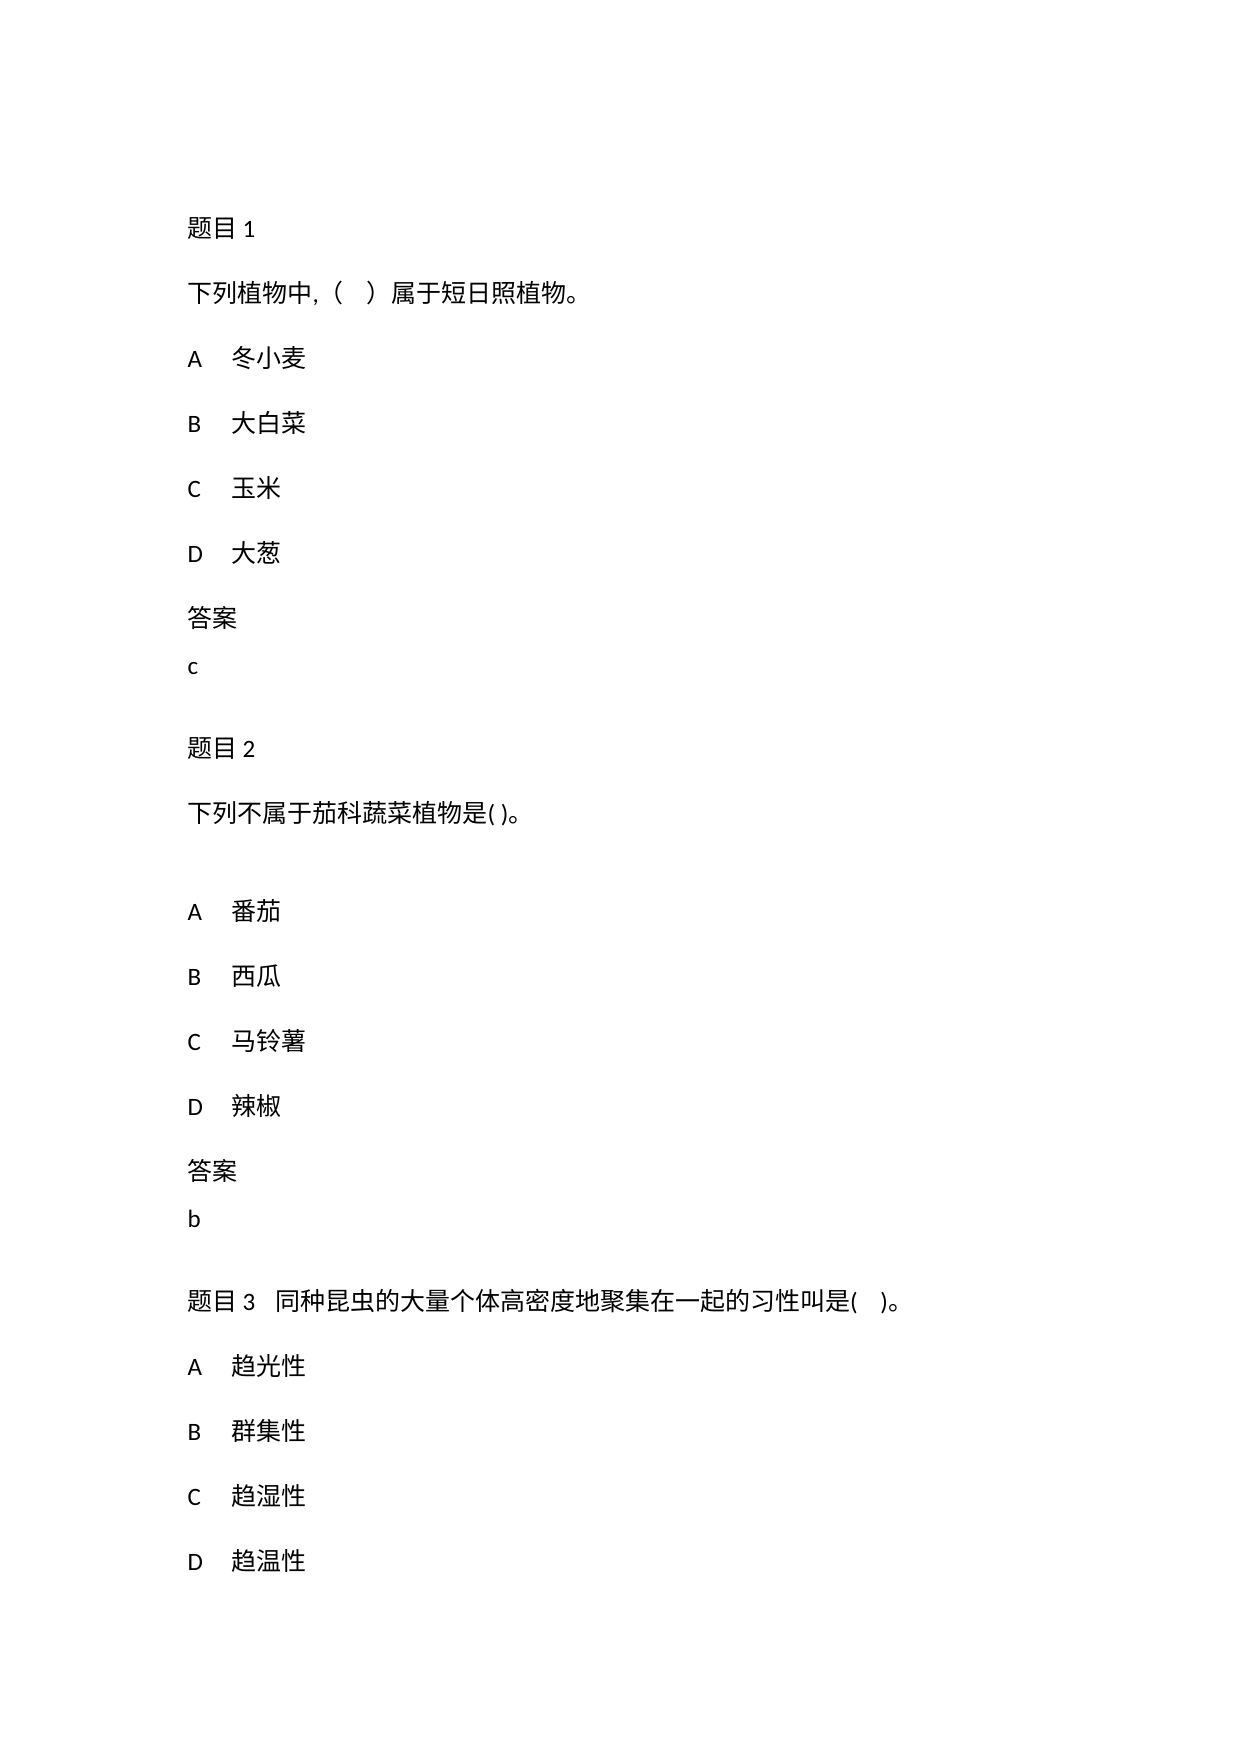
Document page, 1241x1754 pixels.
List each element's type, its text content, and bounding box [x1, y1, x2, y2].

text 答案 [187, 1137, 1053, 1202]
text C 玉米 [187, 454, 1053, 519]
text 下列植物中,（ ）属于短日照植物。 [187, 259, 1053, 324]
text B 群集性 [187, 1397, 1053, 1462]
text 题目3 同种昆虫的大量个体高密度地聚集在一起的习性叫是( )。 [187, 1267, 1053, 1332]
text D 趋温性 [187, 1527, 1053, 1592]
text B 大白菜 [187, 389, 1053, 454]
text 题目1 [187, 194, 1053, 259]
text b [187, 1202, 1053, 1234]
text 下列不属于茄科蔬菜植物是( )。 [187, 779, 1053, 844]
text c [187, 649, 1053, 682]
text 答案 [187, 584, 1053, 649]
text 题目2 [187, 714, 1053, 779]
text C 趋湿性 [187, 1462, 1053, 1527]
text A 趋光性 [187, 1332, 1053, 1397]
text A 番茄 [187, 877, 1053, 942]
text A 冬小麦 [187, 324, 1053, 389]
text D 辣椒 [187, 1072, 1053, 1137]
text B 西瓜 [187, 942, 1053, 1007]
text D 大葱 [187, 519, 1053, 584]
text C 马铃薯 [187, 1007, 1053, 1072]
